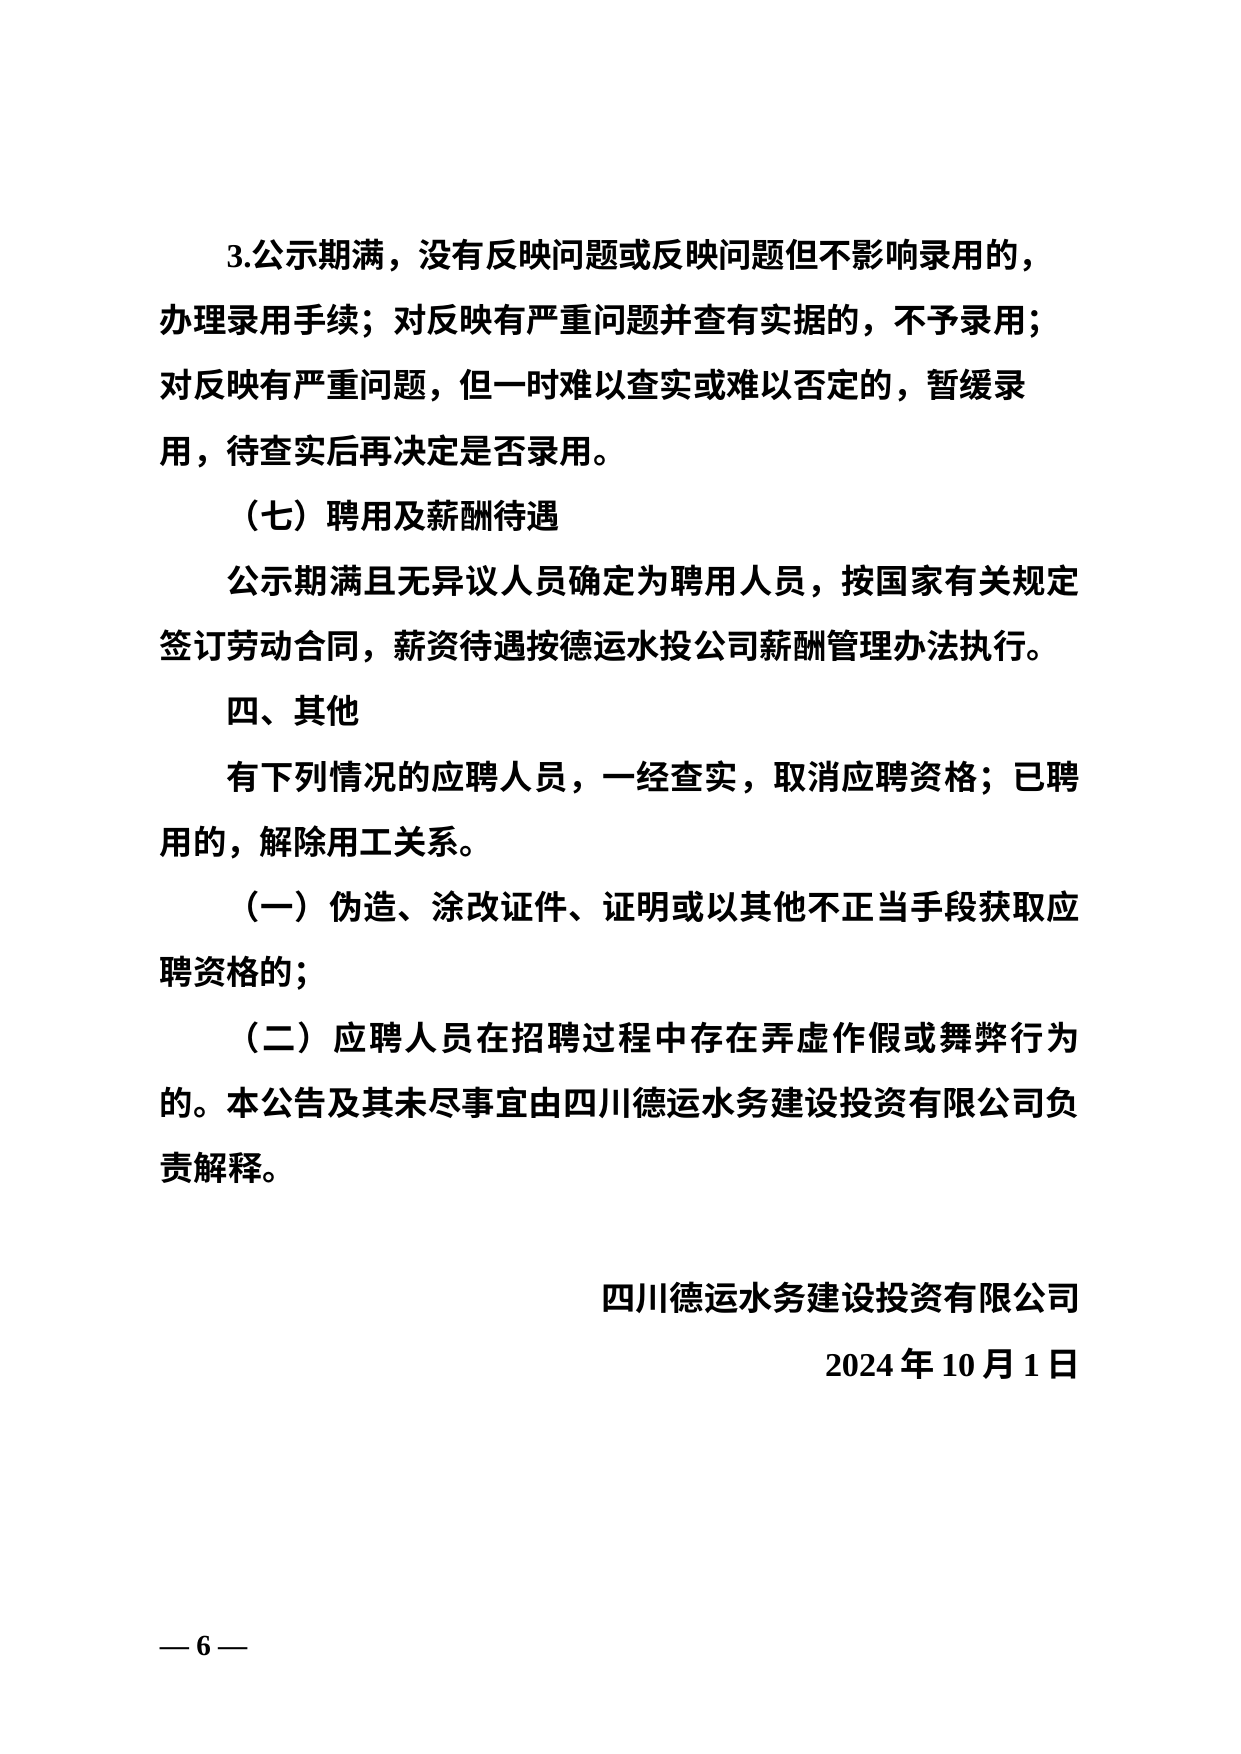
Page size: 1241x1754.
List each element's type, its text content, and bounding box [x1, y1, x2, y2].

text 3.公示期满，没有反映问题或反映问题但不影响录用的，办理录用手续；对反映有严重问题并查有实据的，不予录用；对反映有严重问题，但一时难以查实或难以否定的，暂缓录用，待查实后再决定是否录用。 [159, 220, 1081, 481]
text 有下列情况的应聘人员，一经查实，取消应聘资格；已聘用的，解除用工关系。 [159, 742, 1081, 872]
text 四、其他 [159, 677, 1081, 742]
text 2024年10月1日 [159, 1329, 1081, 1394]
text （二）应聘人员在招聘过程中存在弄虚作假或舞弊行为的。本公告及其未尽事宜由四川德运水务建设投资有限公司负责解释。 [159, 1003, 1081, 1198]
text 公示期满且无异议人员确定为聘用人员，按国家有关规定签订劳动合同，薪资待遇按德运水投公司薪酬管理办法执行。 [159, 546, 1081, 677]
text （七）聘用及薪酬待遇 [159, 481, 1081, 546]
text （一）伪造、涂改证件、证明或以其他不正当手段获取应聘资格的； [159, 872, 1081, 1003]
text 四川德运水务建设投资有限公司 [159, 1264, 1081, 1329]
